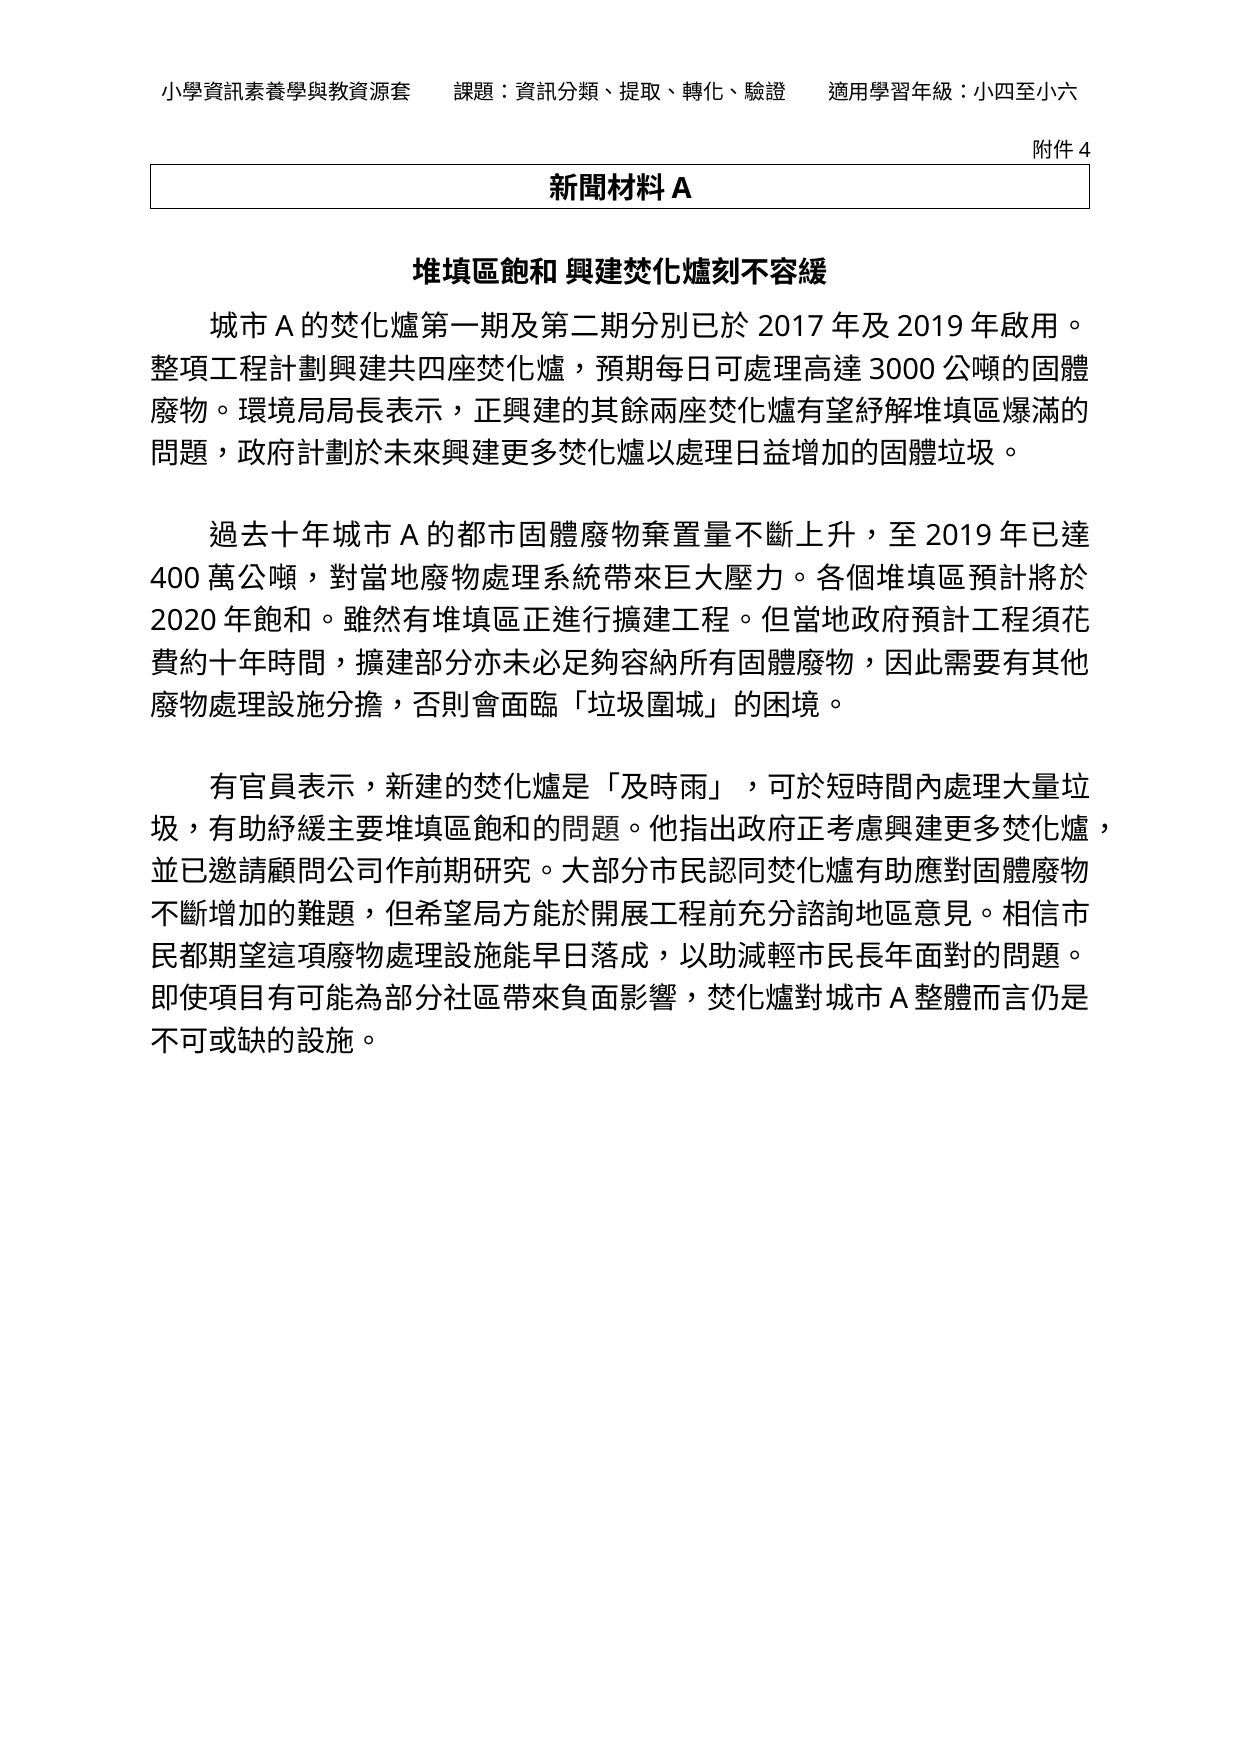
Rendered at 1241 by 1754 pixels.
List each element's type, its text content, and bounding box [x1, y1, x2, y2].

text 城市A的焚化爐第一期及第二期分別已於2017年及2019年啟用。整項工程計劃興建共四座焚化爐，預期每日可處理高達3000公噸的固體廢物。環境局局長表示，正興建的其餘兩座焚化爐有望紓解堆填區爆滿的問題，政府計劃於未來興建更多焚化爐以處理日益增加的固體垃圾。 [150, 303, 1090, 472]
text 有官員表示，新建的焚化爐是「及時雨」，可於短時間內處理大量垃圾，有助紓緩主要堆填區飽和的問題。他指出政府正考慮興建更多焚化爐，並已邀請顧問公司作前期研究。大部分市民認同焚化爐有助應對固體廢物不斷增加的難題，但希望局方能於開展工程前充分諮詢地區意見。相信市民都期望這項廢物處理設施能早日落成，以助減輕市民長年面對的問題。即使項目有可能為部分社區帶來負面影響，焚化爐對城市A整體而言仍是不可或缺的設施。 [150, 763, 1090, 1059]
text 過去十年城市A的都市固體廢物棄置量不斷上升，至2019年已達400萬公噸，對當地廢物處理系統帶來巨大壓力。各個堆填區預計將於2020年飽和。雖然有堆填區正進行擴建工程。但當地政府預計工程須花費約十年時間，擴建部分亦未必足夠容納所有固體廢物，因此需要有其他廢物處理設施分擔，否則會面臨「垃圾圍城」的困境。 [150, 512, 1090, 724]
table_header 新聞材料A [151, 165, 1089, 207]
text 附件4 [150, 134, 1090, 164]
text 堆填區飽和 興建焚化爐刻不容緩 [150, 248, 1090, 290]
